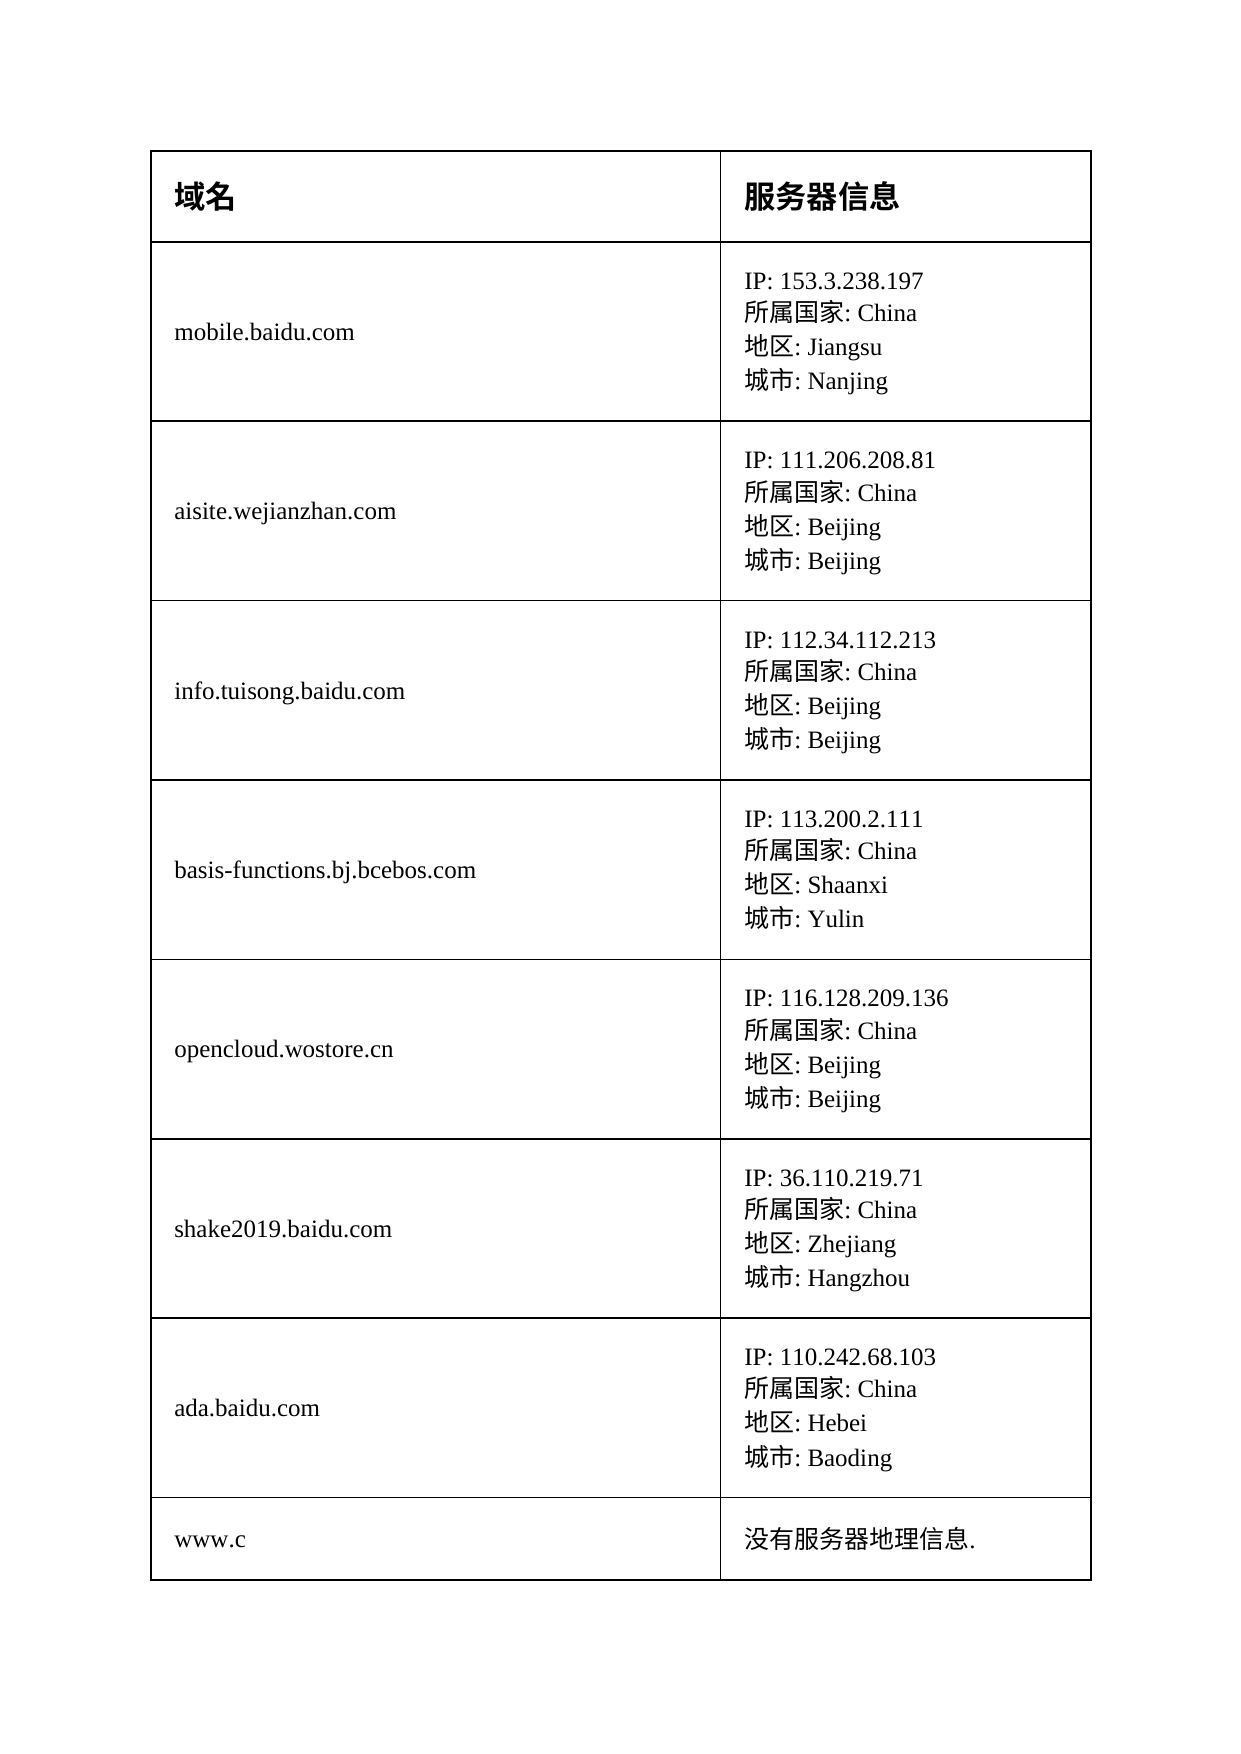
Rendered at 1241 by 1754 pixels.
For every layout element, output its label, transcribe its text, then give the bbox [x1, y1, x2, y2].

table_cell IP: 153.3.238.197 所属国家: China 地区: Jiangsu 城市: Nanjing [721, 243, 1090, 420]
table_cell IP: 36.110.219.71 所属国家: China 地区: Zhejiang 城市: Hangzhou [721, 1140, 1090, 1317]
table_cell IP: 116.128.209.136 所属国家: China 地区: Beijing 城市: Beijing [721, 960, 1090, 1138]
table_cell shake2019.baidu.com [152, 1140, 720, 1317]
table_cell basis-functions.bj.bcebos.com [152, 781, 720, 958]
table_cell info.tuisong.baidu.com [152, 601, 720, 779]
table_cell ada.baidu.com [152, 1319, 720, 1497]
table_cell www.c [152, 1498, 720, 1579]
table_cell IP: 113.200.2.111 所属国家: China 地区: Shaanxi 城市: Yulin [721, 781, 1090, 958]
table_cell IP: 111.206.208.81 所属国家: China 地区: Beijing 城市: Beijing [721, 422, 1090, 600]
table_cell mobile.baidu.com [152, 243, 720, 420]
table_header 服务器信息 [721, 152, 1090, 241]
table_cell 没有服务器地理信息. [721, 1498, 1090, 1579]
table_cell IP: 112.34.112.213 所属国家: China 地区: Beijing 城市: Beijing [721, 601, 1090, 779]
table_header 域名 [152, 152, 720, 241]
table_cell aisite.wejianzhan.com [152, 422, 720, 600]
table_cell IP: 110.242.68.103 所属国家: China 地区: Hebei 城市: Baoding [721, 1319, 1090, 1497]
table_cell opencloud.wostore.cn [152, 960, 720, 1138]
